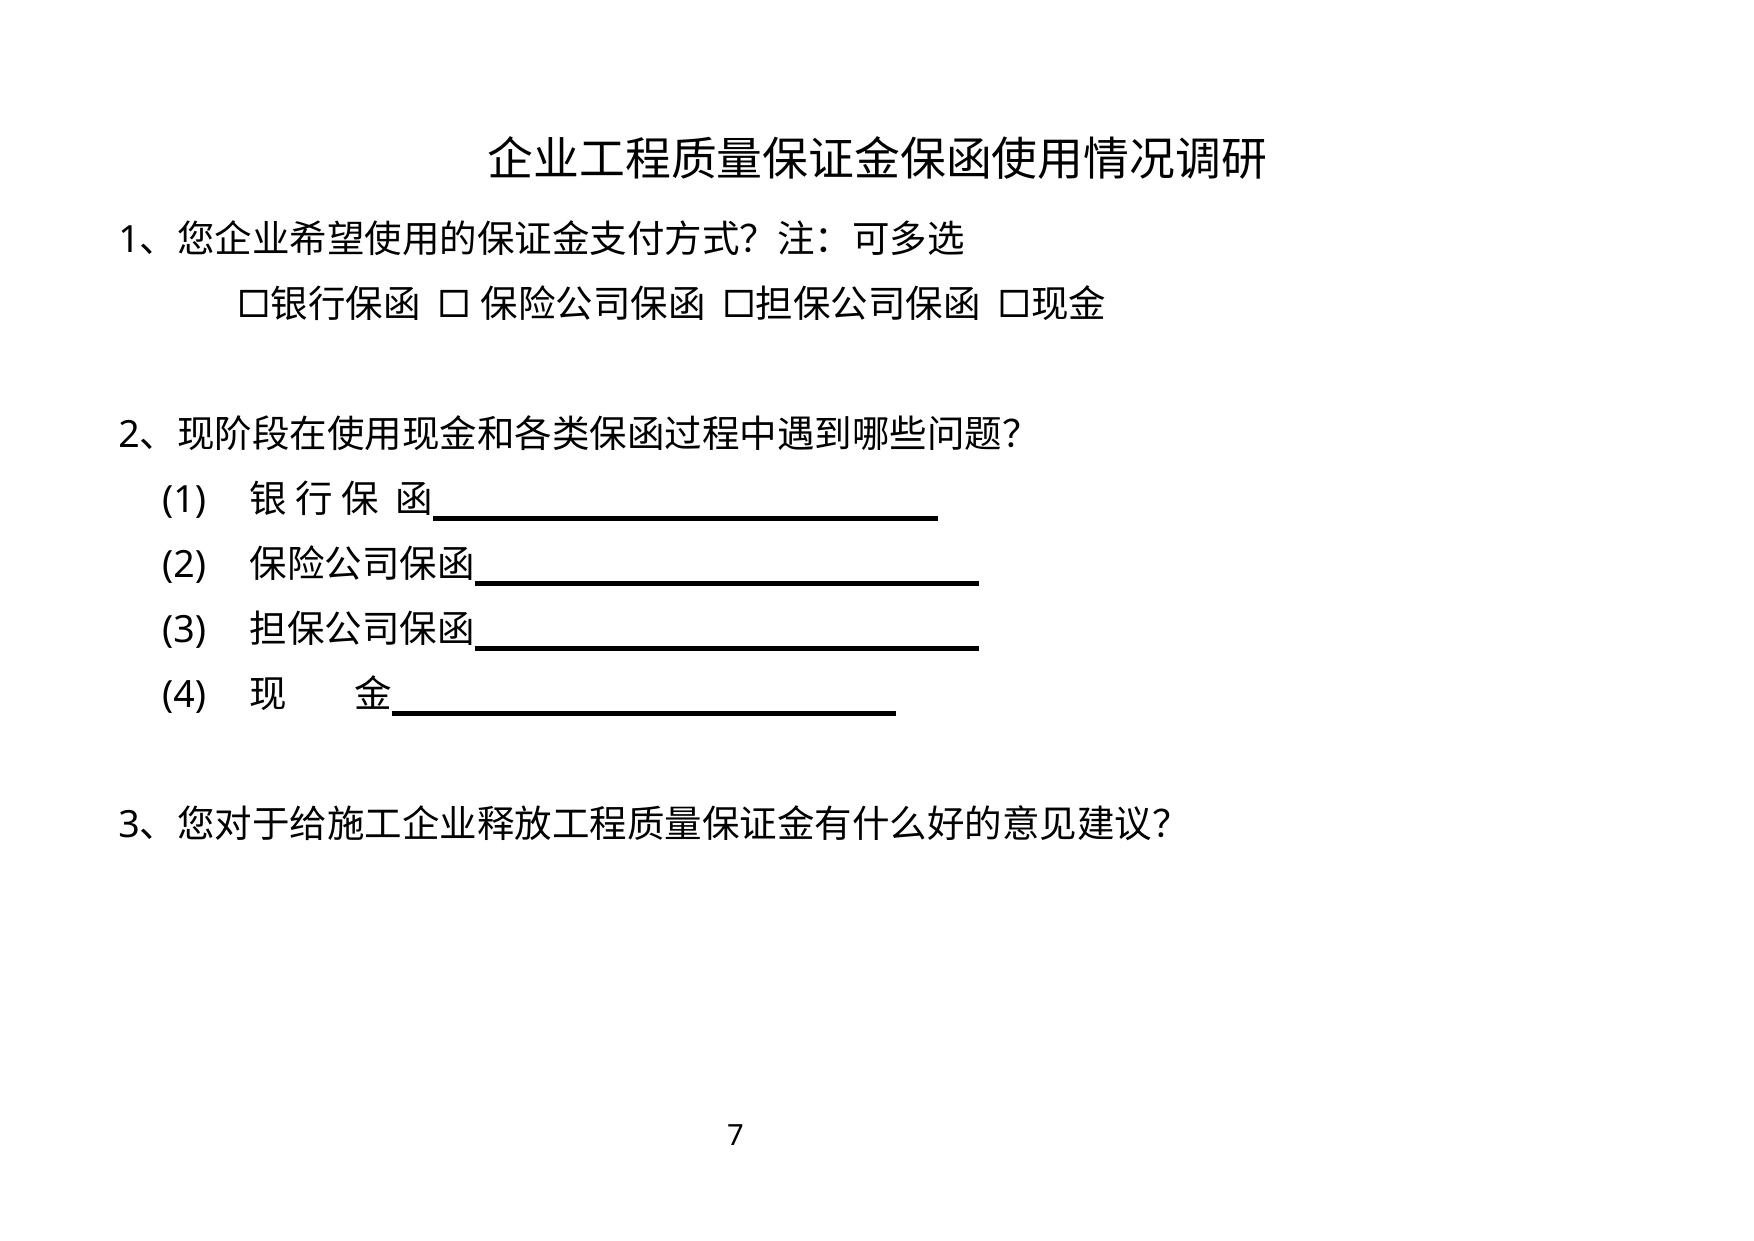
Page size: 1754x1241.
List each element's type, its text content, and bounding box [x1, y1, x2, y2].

list 现 金 [162, 659, 1636, 724]
list 银 行 保 函 [162, 464, 1636, 529]
text 企业工程质量保证金保函使用情况调研 [118, 106, 1636, 204]
list 您企业希望使用的保证金支付方式？注：可多选 [118, 204, 1636, 269]
text 银行保函 保险公司保函 担保公司保函 现金 [162, 269, 1636, 334]
text 3、您对于给施工企业释放工程质量保证金有什么好的意见建议？ [118, 789, 1636, 854]
list 保险公司保函 [162, 529, 1636, 594]
list 现阶段在使用现金和各类保函过程中遇到哪些问题？ [118, 399, 1636, 464]
list 担保公司保函 [162, 594, 1636, 659]
